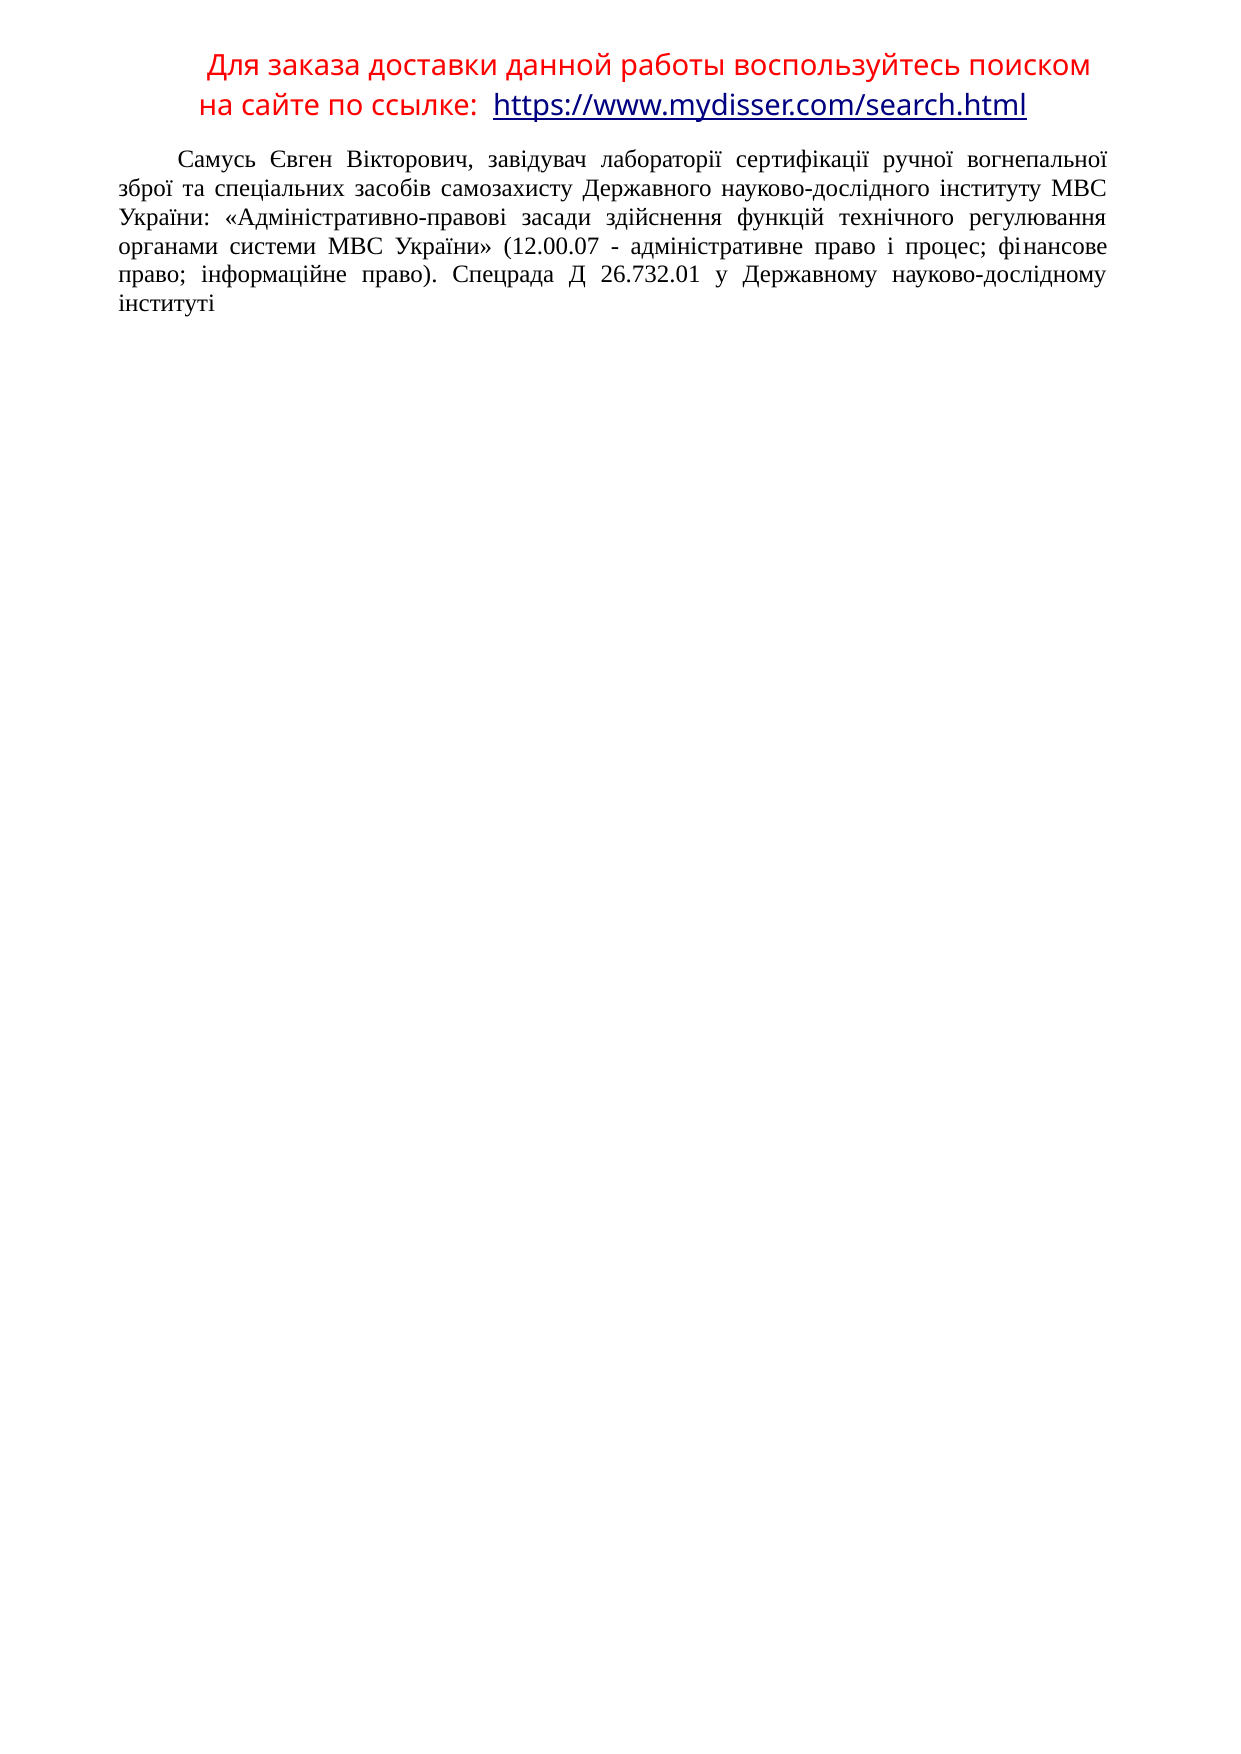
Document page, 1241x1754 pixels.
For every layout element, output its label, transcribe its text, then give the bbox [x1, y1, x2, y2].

text Самусь Євген Вікторович, завідувач лабораторії сертифікації ручної вогнепальної зброї та спеціальних засобів самозахисту Державного науково-дослідного інституту МВС України: «Адміністративно-правові засади здійснення функцій технічного регулювання органами системи МВС України» (12.00.07 - адміністративне право і процес; фінансове право; інформаційне право). Спецрада Д 26.732.01 у Державному науково-дослідному інституті [118, 144, 1107, 317]
